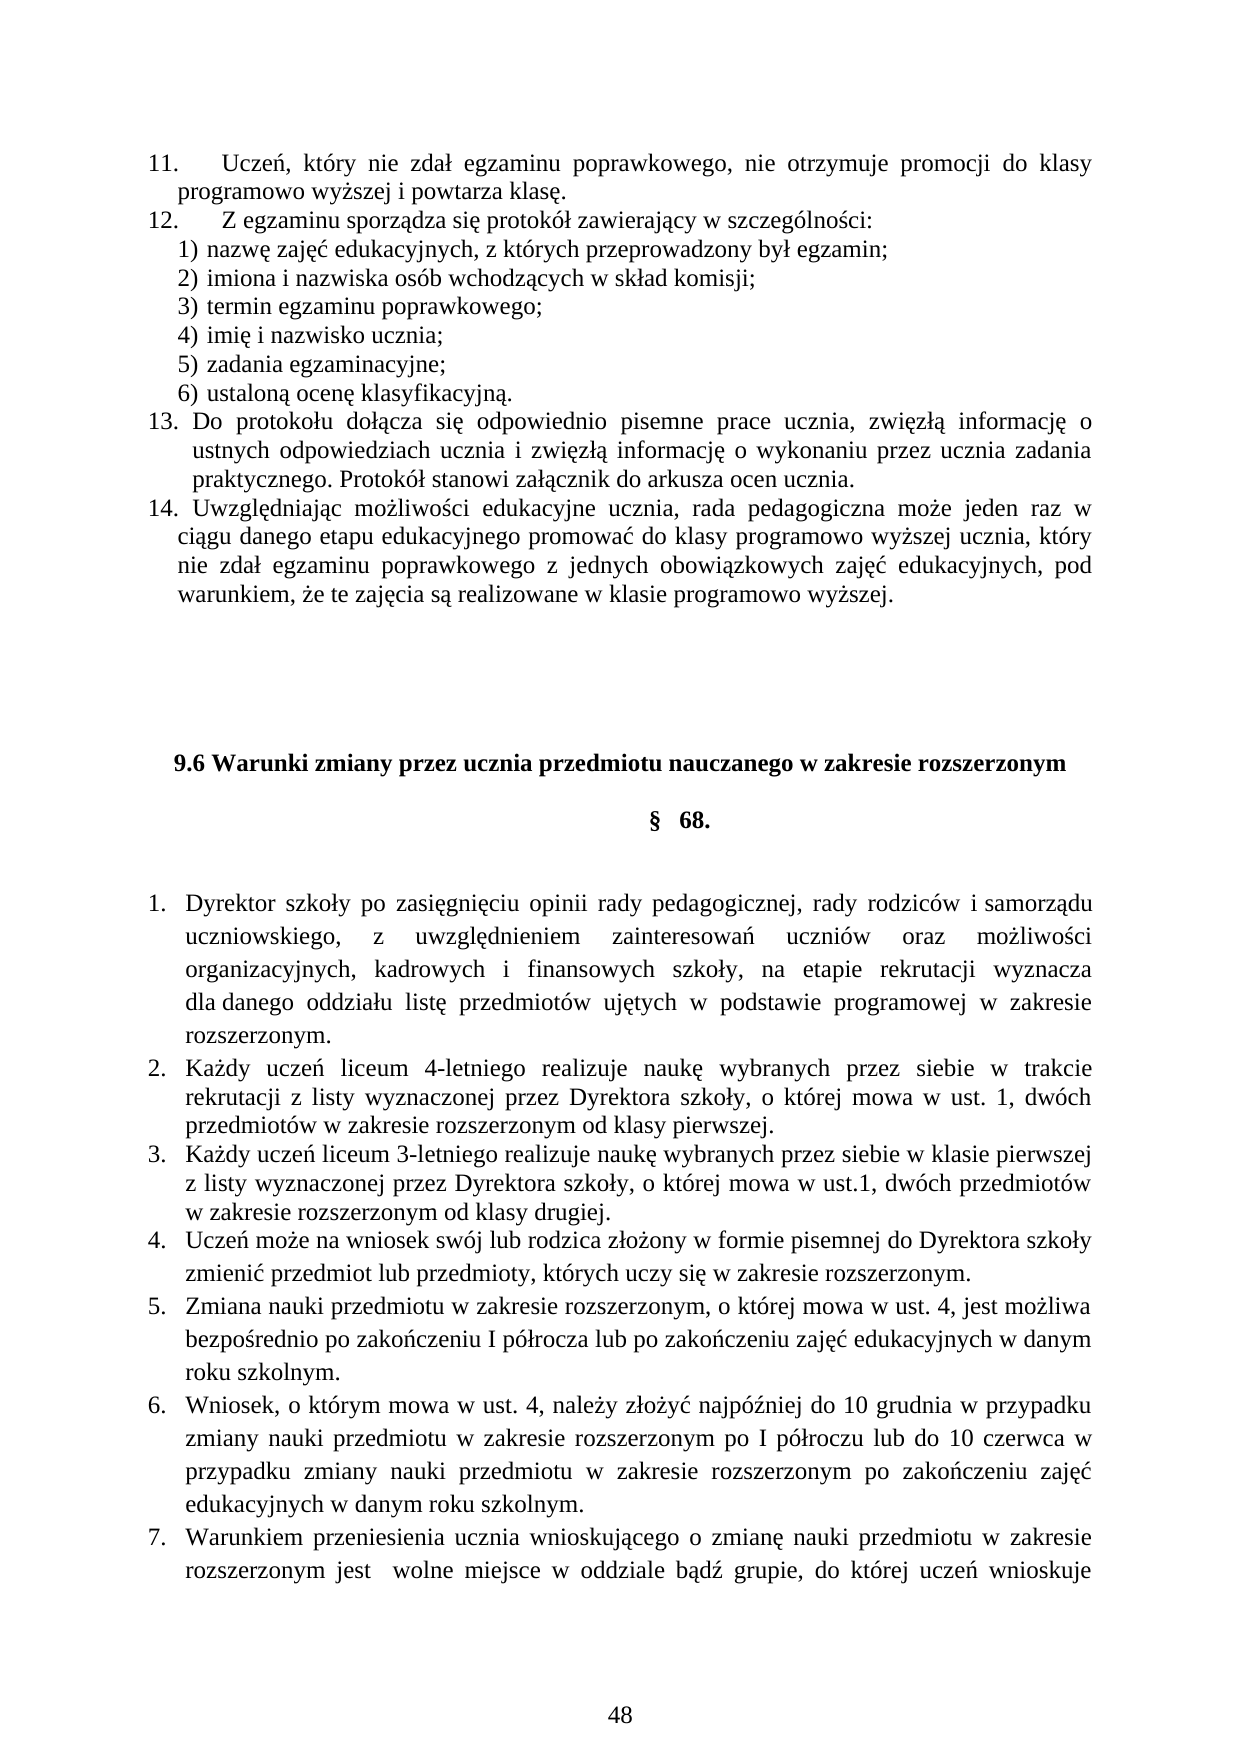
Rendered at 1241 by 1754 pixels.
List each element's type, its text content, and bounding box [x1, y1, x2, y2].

list nazwę zajęć edukacyjnych, z których przeprowadzony był egzamin; [177, 234, 1093, 263]
list imię i nazwisko ucznia; [177, 320, 1093, 349]
list 68. [649, 805, 1093, 834]
list zadania egzaminacyjne; [177, 349, 1093, 378]
text 9.6 Warunki zmiany przez ucznia przedmiotu nauczanego w zakresie rozszerzonym [148, 748, 1093, 776]
list termin egzaminu poprawkowego; [177, 291, 1093, 320]
list ustaloną ocenę klasyfikacyjną. [177, 378, 1093, 406]
list Każdy uczeń liceum 3-letniego realizuje naukę wybranych przez siebie w klasie pierwszej z listy wyznaczonej przez Dyrektora szkoły, o której mowa w ust.1, dwóch przedmiotów w zakresie rozszerzonym od klasy drugiej. [148, 1139, 1093, 1225]
list Do protokołu dołącza się odpowiednio pisemne prace ucznia, zwięzłą informację o ustnych odpowiedziach ucznia i zwięzłą informację o wykonaniu przez ucznia zadania praktycznego. Protokół stanowi załącznik do arkusza ocen ucznia. [148, 406, 1093, 493]
list Każdy uczeń liceum 4-letniego realizuje naukę wybranych przez siebie w trakcie rekrutacji z listy wyznaczonej przez Dyrektora szkoły, o której mowa w ust. 1, dwóch przedmiotów w zakresie rozszerzonym od klasy pierwszej. [148, 1053, 1093, 1139]
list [148, 1522, 1093, 1584]
list Wniosek, o którym mowa w ust. 4, należy złożyć najpóźniej do 10 grudnia w przypadku zmiany nauki przedmiotu w zakresie rozszerzonym po I półroczu lub do 10 czerwca w przypadku zmiany nauki przedmiotu w zakresie rozszerzonym po zakończeniu zajęć edukacyjnych w danym roku szkolnym. [148, 1390, 1093, 1518]
list Uczeń, który nie zdał egzaminu poprawkowego, nie otrzymuje promocji do klasy programowo wyższej i powtarza klasę. [148, 148, 1093, 205]
list Uwzględniając możliwości edukacyjne ucznia, rada pedagogiczna może jeden raz w ciągu danego etapu edukacyjnego promować do klasy programowo wyższej ucznia, który nie zdał egzaminu poprawkowego z jednych obowiązkowych zajęć edukacyjnych, pod warunkiem, że te zajęcia są realizowane w klasie programowo wyższej. [148, 493, 1093, 608]
list Z egzaminu sporządza się protokół zawierający w szczególności: [148, 205, 1093, 234]
list Zmiana nauki przedmiotu w zakresie rozszerzonym, o której mowa w ust. 4, jest możliwa bezpośrednio po zakończeniu I półrocza lub po zakończeniu zajęć edukacyjnych w danym roku szkolnym. [148, 1291, 1093, 1386]
list Uczeń może na wniosek swój lub rodzica złożony w formie pisemnej do Dyrektora szkoły zmienić przedmiot lub przedmioty, których uczy się w zakresie rozszerzonym. [148, 1225, 1093, 1287]
list Dyrektor szkoły po zasięgnięciu opinii rady pedagogicznej, rady rodziców i samorządu uczniowskiego, z uwzględnieniem zainteresowań uczniów oraz możliwości organizacyjnych, kadrowych i finansowych szkoły, na etapie rekrutacji wyznacza dla danego oddziału listę przedmiotów ujętych w podstawie programowej w zakresie rozszerzonym. [148, 888, 1093, 1048]
list imiona i nazwiska osób wchodzących w skład komisji; [177, 263, 1093, 291]
